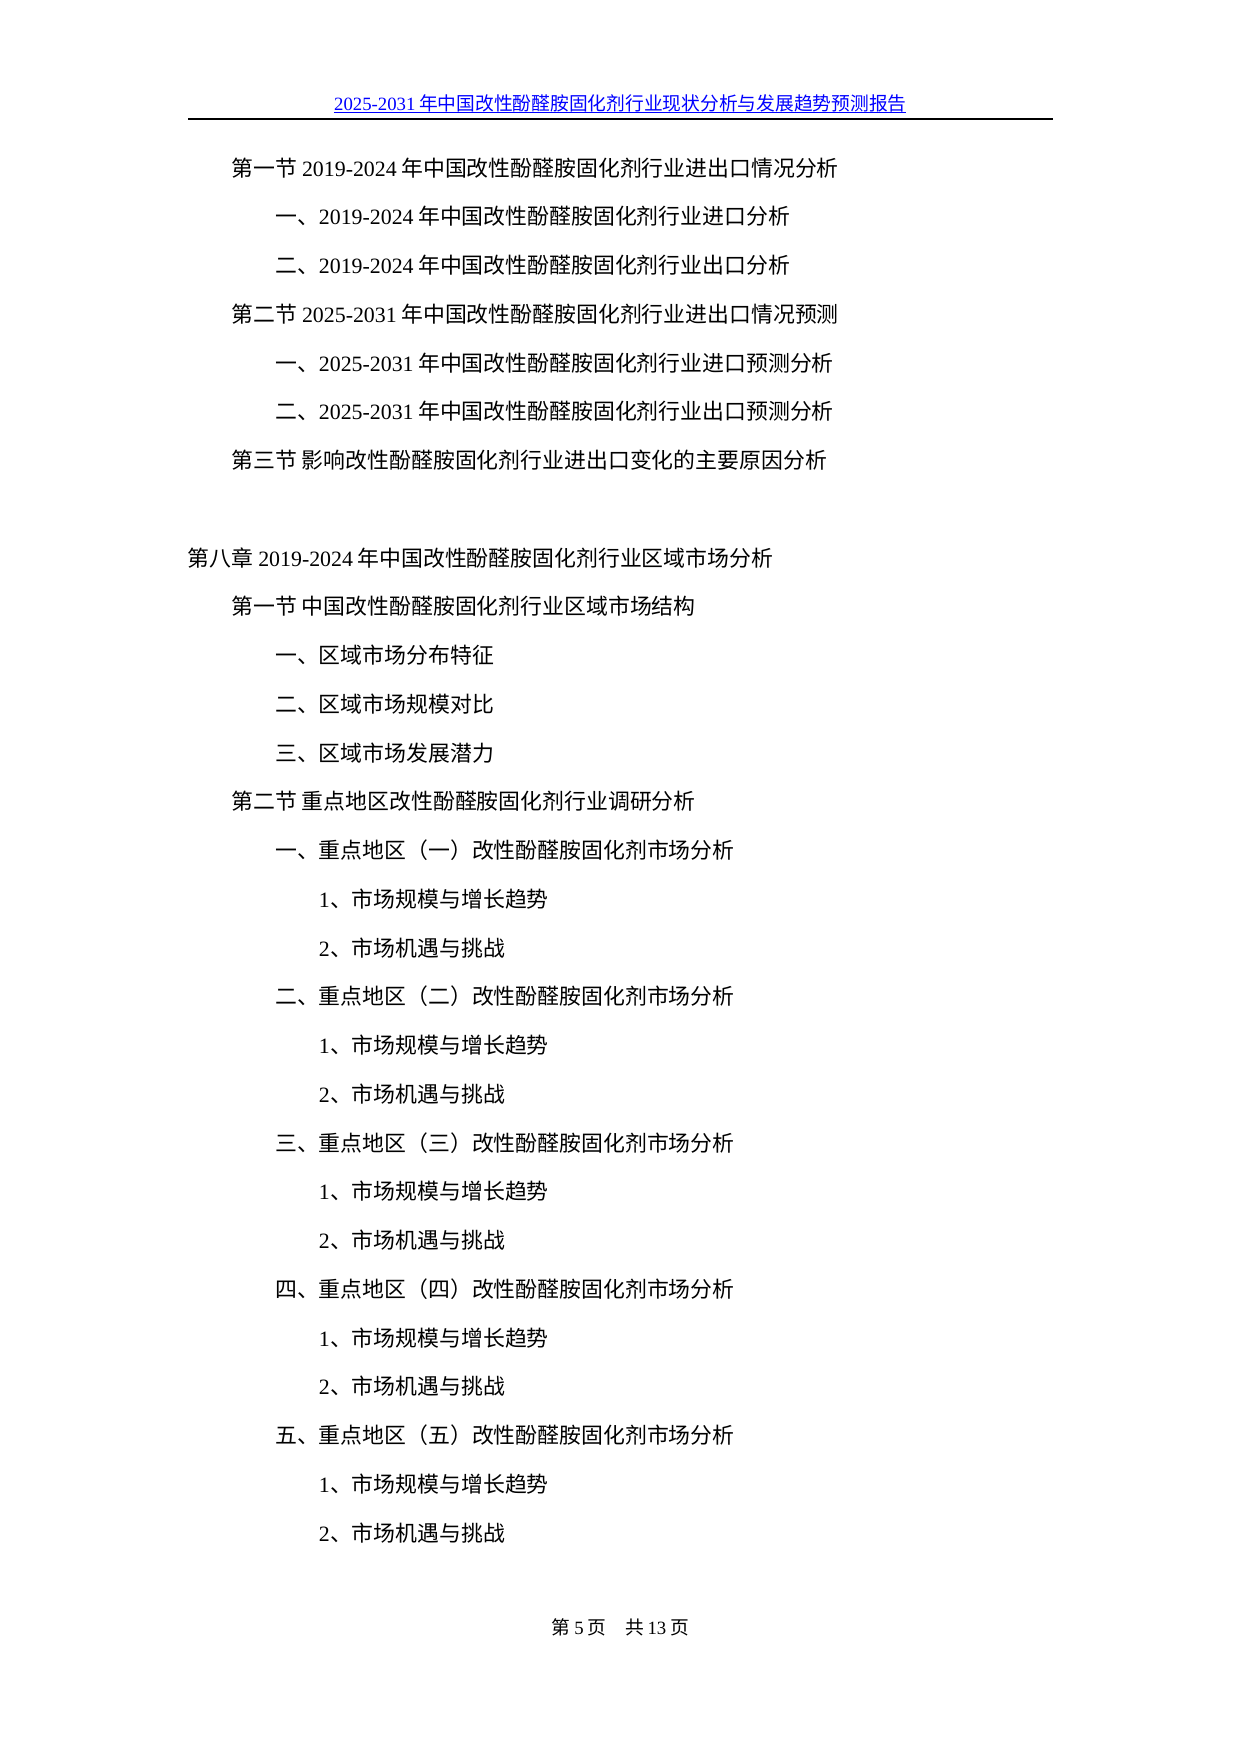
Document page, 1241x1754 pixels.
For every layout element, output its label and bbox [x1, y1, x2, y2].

text [187, 150, 1053, 1548]
